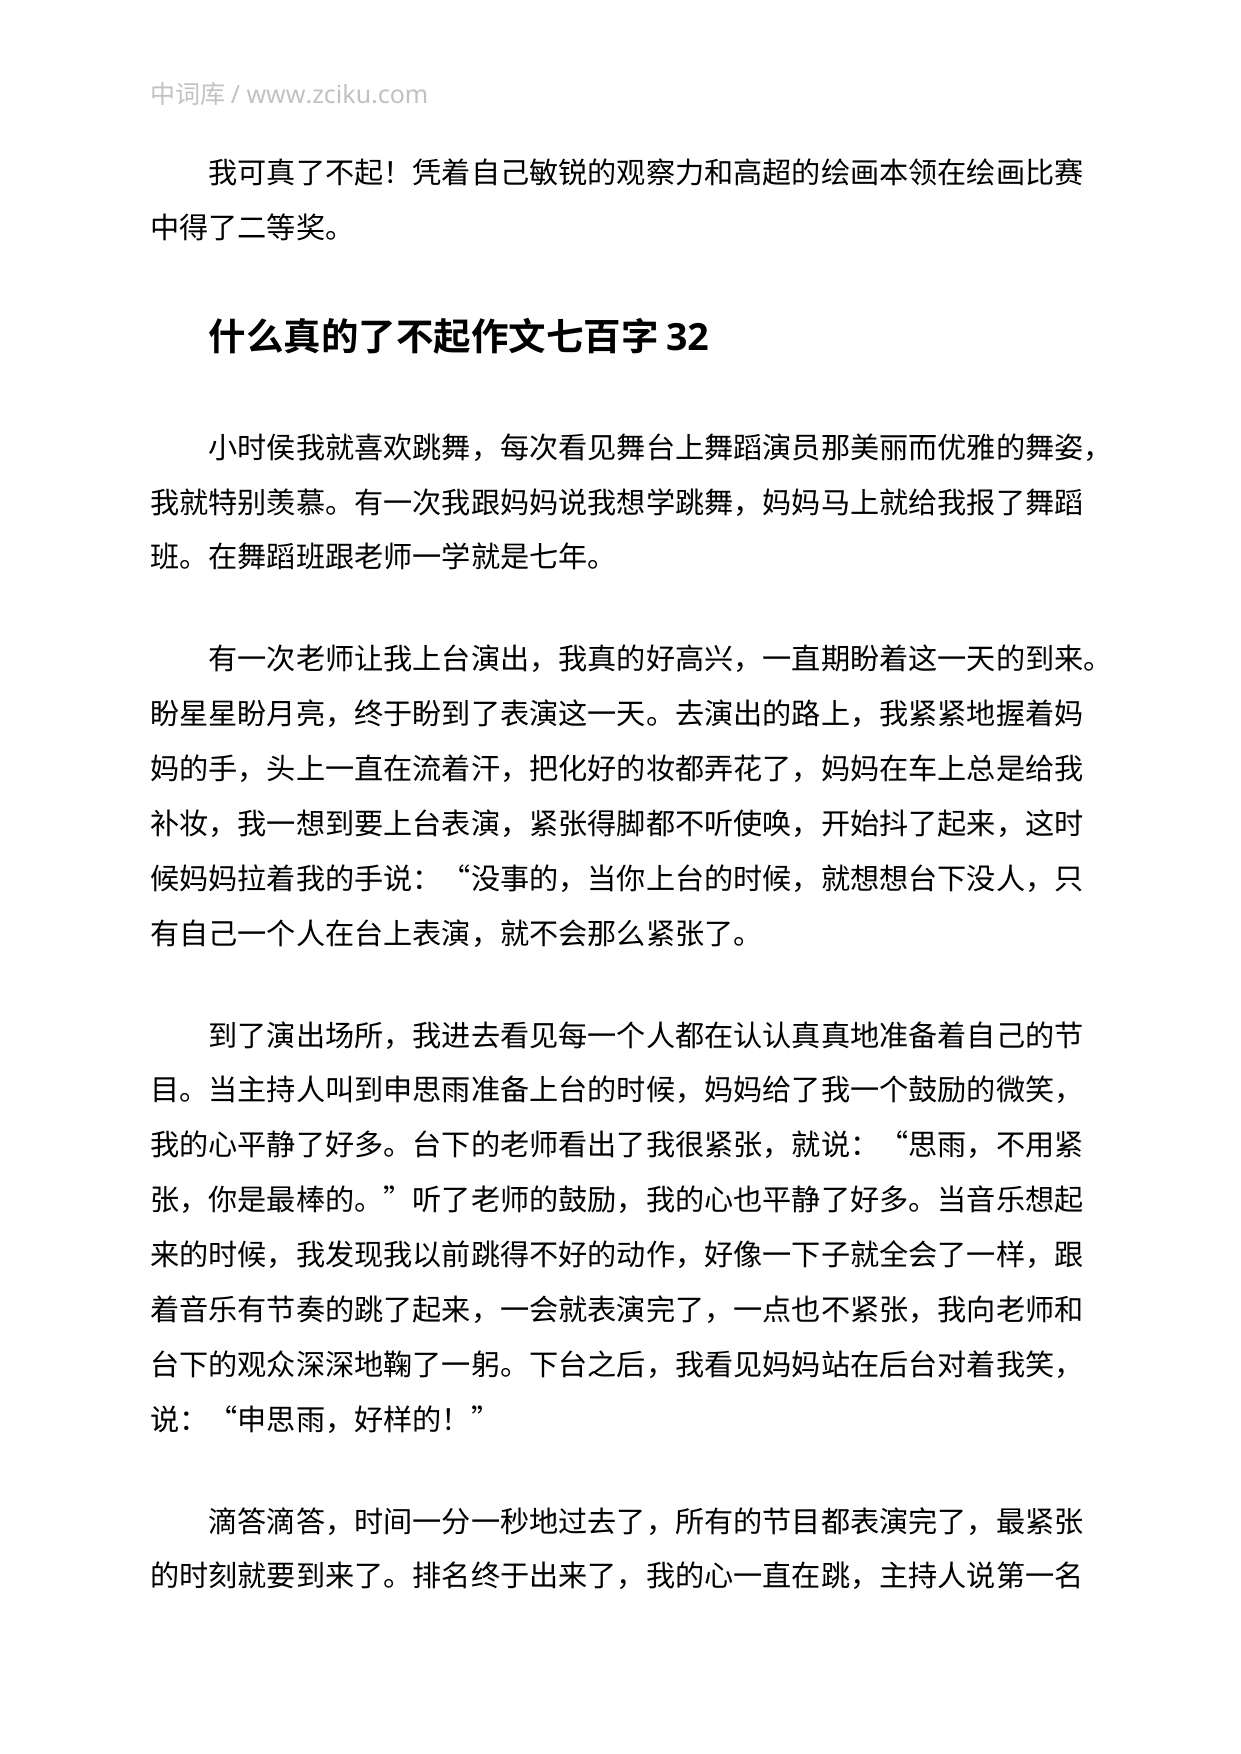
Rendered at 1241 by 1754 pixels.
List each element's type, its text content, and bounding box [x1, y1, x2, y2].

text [150, 1498, 1090, 1595]
text 什么真的了不起作文七百字32 [150, 307, 1090, 361]
text 到了演出场所，我进去看见每一个人都在认认真真地准备着自己的节目。当主持人叫到申思雨准备上台的时候，妈妈给了我一个鼓励的微笑，我的心平静了好多。台下的老师看出了我很紧张，就说：“思雨，不用紧张，你是最棒的。”听了老师的鼓励，我的心也平静了好多。当音乐想起来的时候，我发现我以前跳得不好的动作，好像一下子就全会了一样，跟着音乐有节奏的跳了起来，一会就表演完了，一点也不紧张，我向老师和台下的观众深深地鞠了一躬。下台之后，我看见妈妈站在后台对着我笑，说：“申思雨，好样的！” [150, 1012, 1090, 1439]
text 小时侯我就喜欢跳舞，每次看见舞台上舞蹈演员那美丽而优雅的舞姿，我就特别羡慕。有一次我跟妈妈说我想学跳舞，妈妈马上就给我报了舞蹈班。在舞蹈班跟老师一学就是七年。 [150, 424, 1090, 576]
text 我可真了不起！凭着自己敏锐的观察力和高超的绘画本领在绘画比赛中得了二等奖。 [150, 150, 1090, 247]
text 有一次老师让我上台演出，我真的好高兴，一直期盼着这一天的到来。盼星星盼月亮，终于盼到了表演这一天。去演出的路上，我紧紧地握着妈妈的手，头上一直在流着汗，把化好的妆都弄花了，妈妈在车上总是给我补妆，我一想到要上台表演，紧张得脚都不听使唤，开始抖了起来，这时候妈妈拉着我的手说：“没事的，当你上台的时候，就想想台下没人，只有自己一个人在台上表演，就不会那么紧张了。 [150, 636, 1090, 953]
